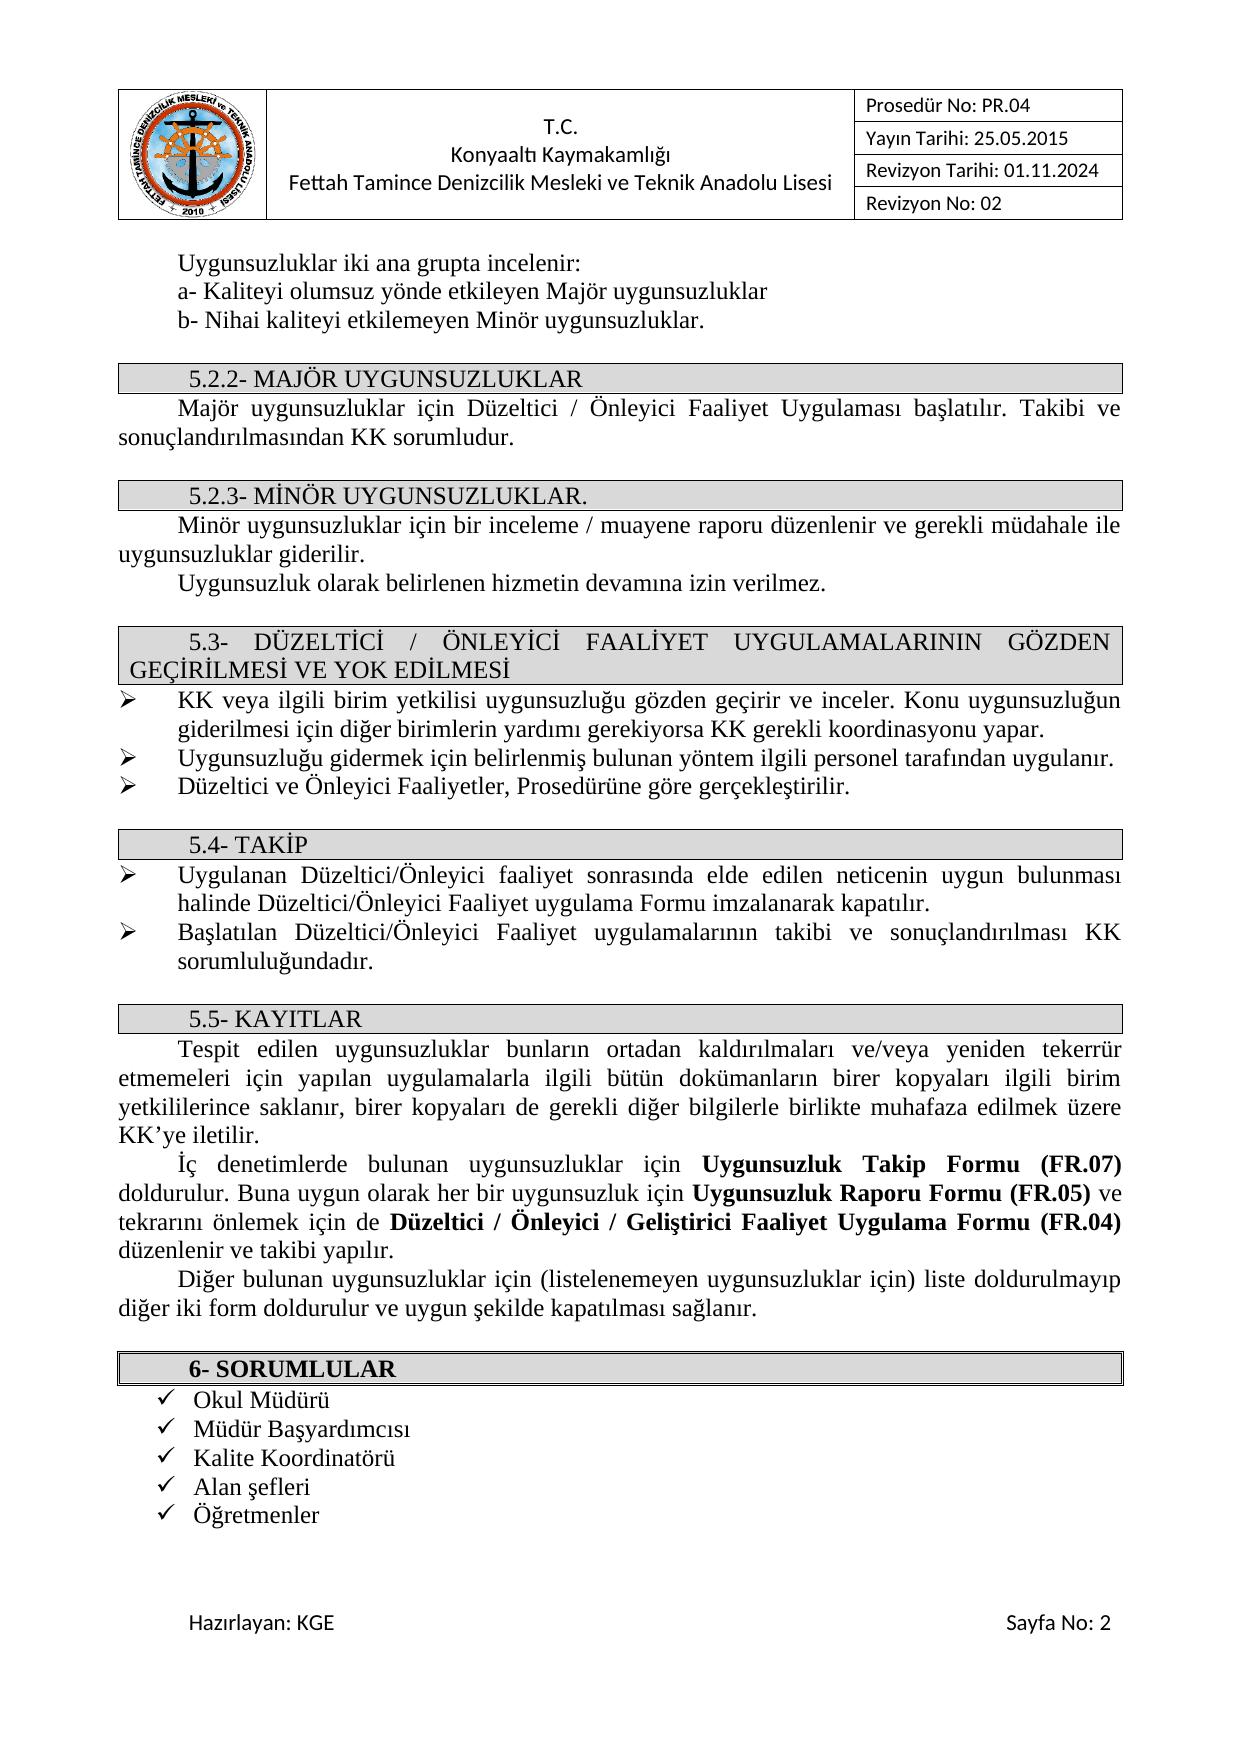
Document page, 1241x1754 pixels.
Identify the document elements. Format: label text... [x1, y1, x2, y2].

table_header 5.5- KAYITLAR [119, 1005, 1122, 1033]
list Uygunsuzluğu gidermek için belirlenmiş bulunan yöntem ilgili personel tarafından uygulanır. [118, 743, 1122, 771]
list Düzeltici ve Önleyici Faaliyetler, Prosedürüne göre gerçekleştirilir. [118, 771, 1122, 800]
list Alan şefleri [156, 1472, 1122, 1501]
text İç denetimlerde bulunan uygunsuzluklar için Uygunsuzluk Takip Formu (FR.07) doldurulur. Buna uygun olarak her bir uygunsuzluk için Uygunsuzluk Raporu Formu (FR.05) ve tekrarını önlemek için de Düzeltici / Önleyici / Geliştirici Faaliyet Uygulama Formu (FR.04) düzenlenir ve takibi yapılır. [118, 1149, 1122, 1264]
text Tespit edilen uygunsuzluklar bunların ortadan kaldırılmaları ve/veya yeniden tekerrür etmemeleri için yapılan uygulamalarla ilgili bütün dokümanların birer kopyaları ilgili birim yetkililerince saklanır, birer kopyaları de gerekli diğer bilgilerle birlikte muhafaza edilmek üzere KK’ye iletilir. [118, 1034, 1122, 1149]
list Okul Müdürü [156, 1386, 1122, 1414]
table_header 5.4- TAKİP [119, 830, 1122, 859]
text Diğer bulunan uygunsuzluklar için (listelenemeyen uygunsuzluklar için) liste doldurulmayıp diğer iki form doldurulur ve uygun şekilde kapatılması sağlanır. [118, 1264, 1122, 1322]
text Uygunsuzluk olarak belirlenen hizmetin devamına izin verilmez. [118, 568, 1122, 597]
table_header 5.2.3- MİNÖR UYGUNSUZLUKLAR. [119, 481, 1122, 509]
picture [129, 91, 256, 218]
table_header 5.3- DÜZELTİCİ / ÖNLEYİCİ FAALİYET UYGULAMALARININ GÖZDEN GEÇİRİLMESİ VE YOK EDİLMESİ [119, 627, 1122, 684]
table_header 6- SORUMLULAR [120, 1354, 1121, 1382]
text a- Kaliteyi olumsuz yönde etkileyen Majör uygunsuzluklar [118, 276, 1122, 305]
list Müdür Başyardımcısı [156, 1414, 1122, 1443]
list Başlatılan Düzeltici/Önleyici Faaliyet uygulamalarının takibi ve sonuçlandırılması KK sorumluluğundadır. [118, 917, 1122, 975]
list Öğretmenler [156, 1501, 1122, 1529]
text Majör uygunsuzluklar için Düzeltici / Önleyici Faaliyet Uygulaması başlatılır. Takibi ve sonuçlandırılmasından KK sorumludur. [118, 394, 1122, 451]
list KK veya ilgili birim yetkilisi uygunsuzluğu gözden geçirir ve inceler. Konu uygunsuzluğun giderilmesi için diğer birimlerin yardımı gerekiyorsa KK gerekli koordinasyonu yapar. [118, 685, 1122, 743]
text b- Nihai kaliteyi etkilemeyen Minör uygunsuzluklar. [118, 305, 1122, 334]
table_header 5.2.2- MAJÖR UYGUNSUZLUKLAR [119, 364, 1122, 392]
list Kalite Koordinatörü [156, 1443, 1122, 1472]
text Minör uygunsuzluklar için bir inceleme / muayene raporu düzenlenir ve gerekli müdahale ile uygunsuzluklar giderilir. [118, 511, 1122, 568]
text Uygunsuzluklar iki ana grupta incelenir: [118, 248, 1122, 276]
list Uygulanan Düzeltici/Önleyici faaliyet sonrasında elde edilen neticenin uygun bulunması halinde Düzeltici/Önleyici Faaliyet uygulama Formu imzalanarak kapatılır. [118, 860, 1122, 917]
